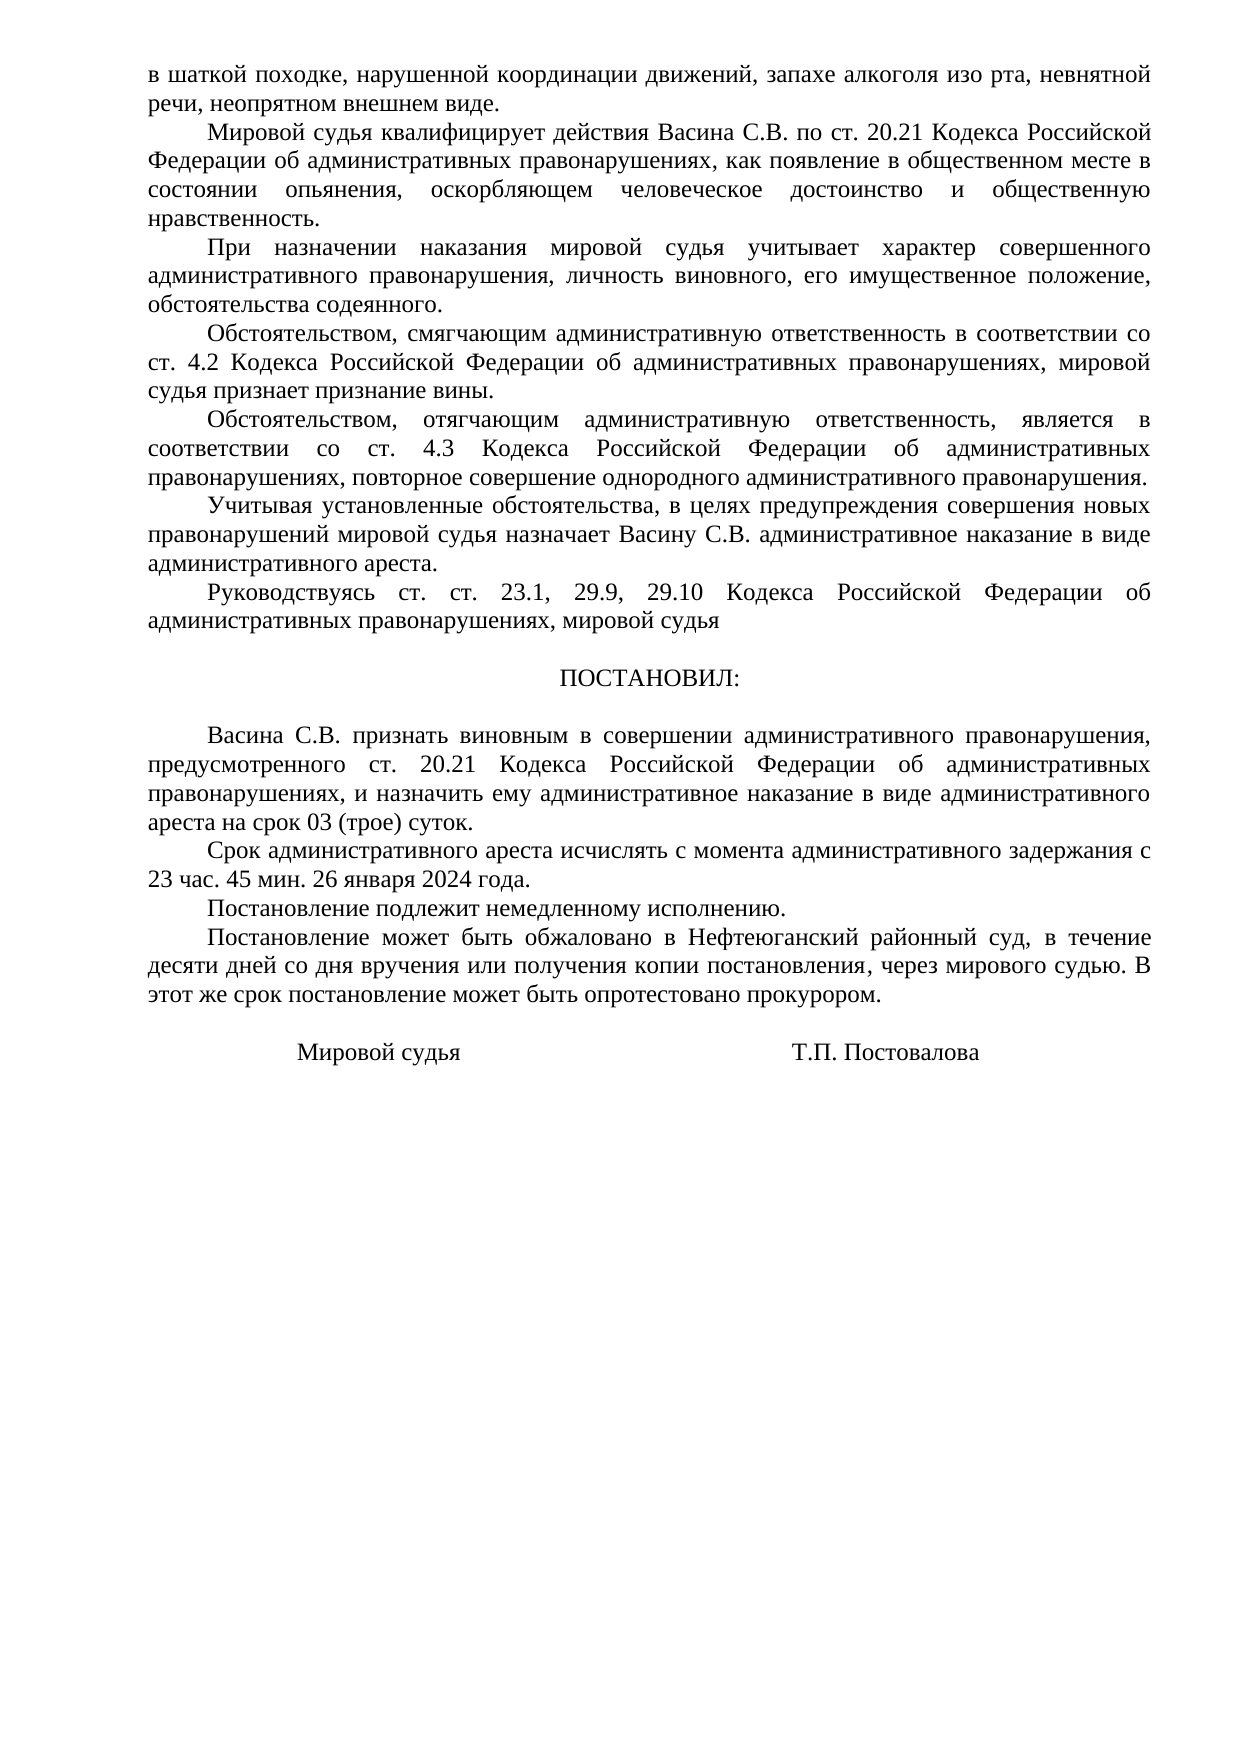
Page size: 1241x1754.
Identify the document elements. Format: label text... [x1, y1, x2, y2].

text Срок административного ареста исчислять с момента административного задержания с 23 час. 45 мин. 26 января 2024 года. [148, 835, 1152, 893]
text Постановление может быть обжаловано в Нефтеюганский районный суд, в течение десяти дней со дня вручения или получения копии постановления, через мирового судью. В этот же срок постановление может быть опротестовано прокурором. [148, 922, 1152, 1008]
text Обстоятельством, отягчающим административную ответственность, является в соответствии со ст. 4.3 Кодекса Российской Федерации об административных правонарушениях, повторное совершение однородного административного правонарушения. [148, 404, 1152, 490]
text ПОСТАНОВИЛ: [148, 663, 1152, 692]
text Васина С.В. признать виновным в совершении административного правонарушения, предусмотренного ст. 20.21 Кодекса Российской Федерации об административных правонарушениях, и назначить ему административное наказание в виде административного ареста на срок 03 (трое) суток. [148, 720, 1152, 835]
text Учитывая установленные обстоятельства, в целях предупреждения совершения новых правонарушений мировой судья назначает Васину С.В. административное наказание в виде административного ареста. [148, 490, 1152, 577]
text Руководствуясь ст. ст. 23.1, 29.9, 29.10 Кодекса Российской Федерации об административных правонарушениях, мировой судья [148, 577, 1152, 634]
text При назначении наказания мировой судья учитывает характер совершенного административного правонарушения, личность виновного, его имущественное положение, обстоятельства содеянного. [148, 232, 1152, 318]
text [148, 59, 1152, 117]
text Обстоятельством, смягчающим административную ответственность в соответствии со ст. 4.2 Кодекса Российской Федерации об административных правонарушениях, мировой судья признает признание вины. [148, 318, 1152, 404]
text Мировой судья квалифицирует действия Васина С.В. по ст. 20.21 Кодекса Российской Федерации об административных правонарушениях, как появление в общественном месте в состоянии опьянения, оскорбляющем человеческое достоинство и общественную нравственность. [148, 117, 1152, 232]
text Постановление подлежит немедленному исполнению. [148, 893, 1152, 922]
text Мировой судья Т.П. Постовалова [148, 1037, 1152, 1065]
